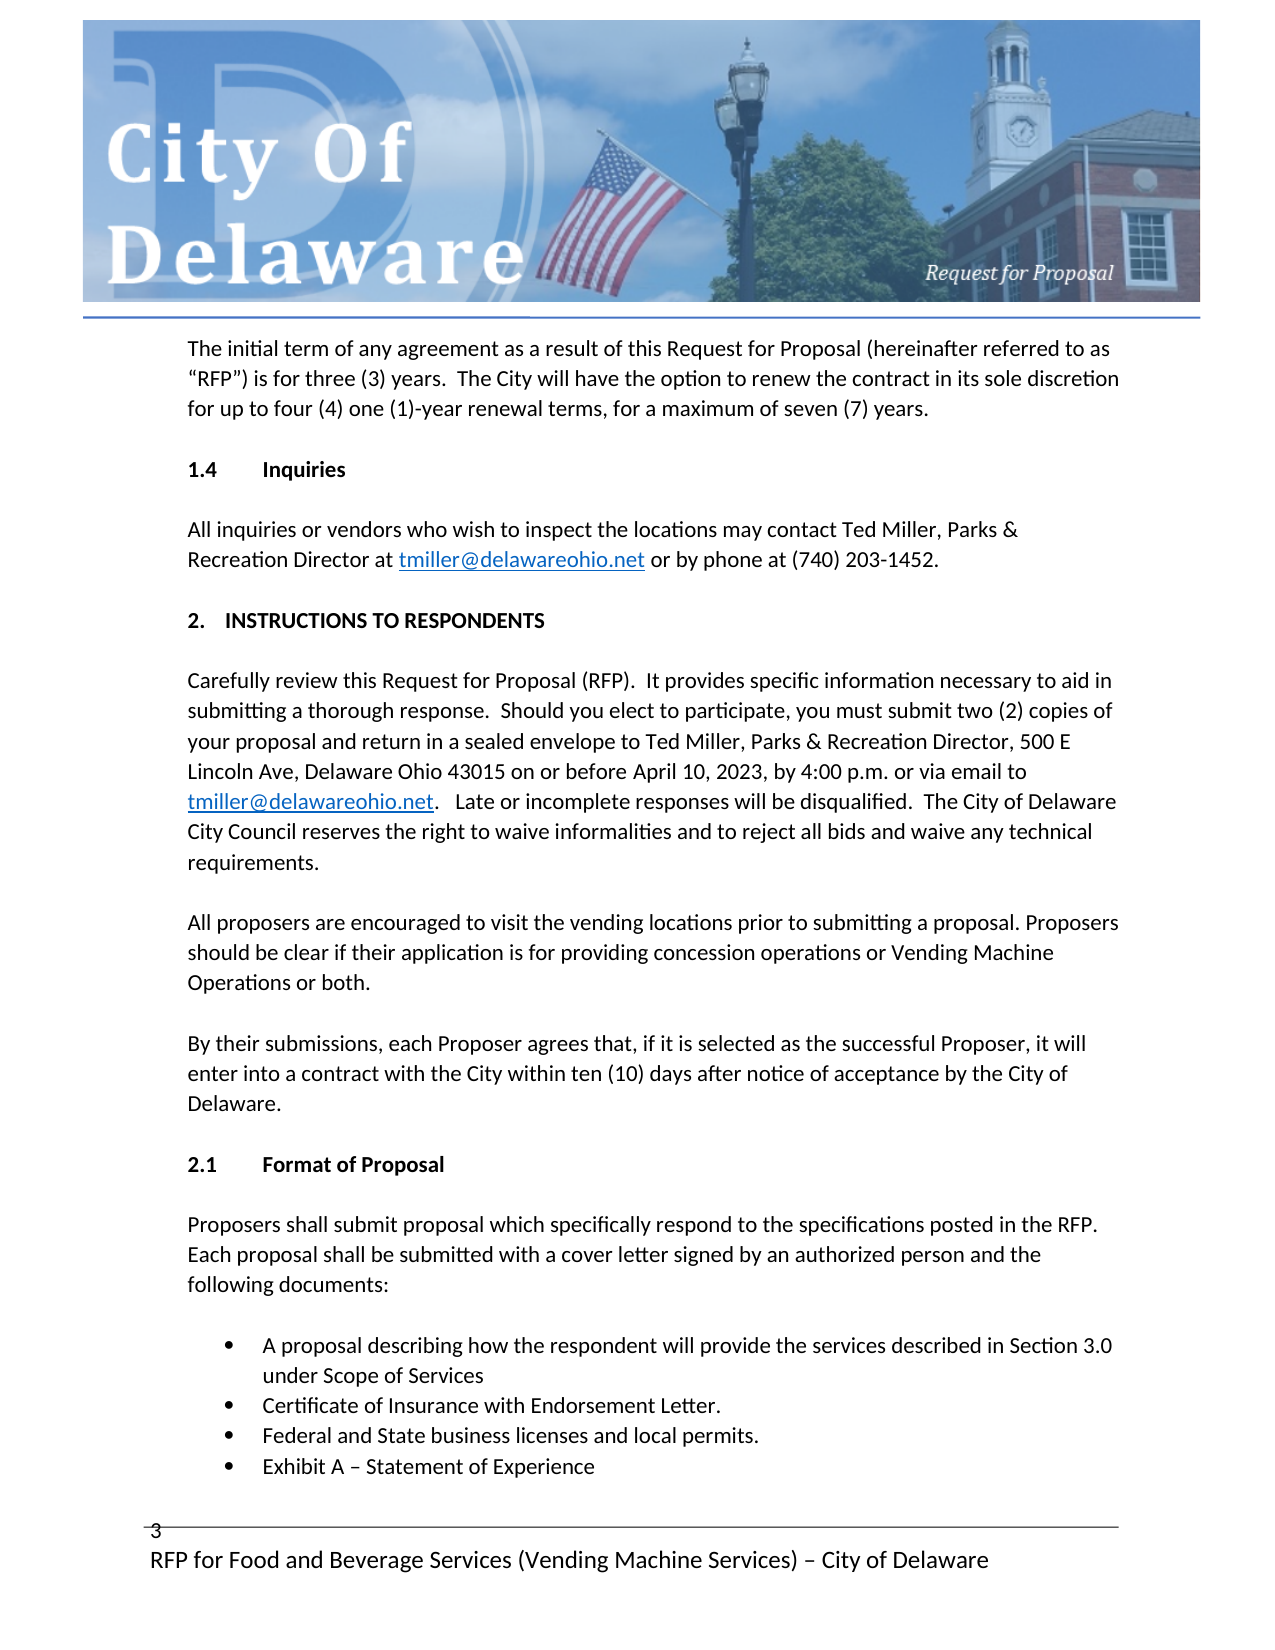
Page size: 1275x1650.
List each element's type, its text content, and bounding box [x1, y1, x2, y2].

text The initial term of any agreement as a result of this Request for Proposal (hereinafter referred to as “RFP”) is for three (3) years. The City will have the option to renew the contract in its sole discretion for up to four (4) one (1)-year renewal terms, for a maximum of seven (7) years. [187, 334, 1125, 422]
picture [82, 20, 1201, 302]
list Exhibit A – Statement of Experience [225, 1452, 1125, 1480]
list Format of Proposal [187, 1150, 1125, 1178]
list Inquiries [187, 455, 1125, 483]
text Proposers shall submit proposal which specifically respond to the specifications posted in the RFP. Each proposal shall be submitted with a cover letter signed by an authorized person and the following documents: [187, 1210, 1125, 1298]
list Federal and State business licenses and local permits. [225, 1422, 1125, 1449]
text All inquiries or vendors who wish to inspect the locations may contact Ted Miller, Parks & Recreation Director at tmiller@delawareohio.net or by phone at (740) 203-1452. [187, 515, 1125, 573]
text By their submissions, each Proposer agrees that, if it is selected as the successful Proposer, it will enter into a contract with the City within ten (10) days after notice of acceptance by the City of Delaware. [187, 1029, 1125, 1117]
list Certificate of Insurance with Endorsement Letter. [225, 1391, 1125, 1419]
text All proposers are encouraged to visit the vending locations prior to submitting a proposal. Proposers should be clear if their application is for providing concession operations or Vending Machine Operations or both. [187, 908, 1125, 996]
list A proposal describing how the respondent will provide the services described in Section 3.0 under Scope of Services [225, 1331, 1125, 1389]
text Carefully review this Request for Proposal (RFP). It provides specific information necessary to aid in submitting a thorough response. Should you elect to participate, you must submit two (2) copies of your proposal and return in a sealed envelope to Ted Miller, Parks & Recreation Director, 500 E Lincoln Ave, Delaware Ohio 43015 on or before April 10, 2023, by 4:00 p.m. or via email to tmiller@delawareohio.net. Late or incomplete responses will be disqualified. The City of Delaware City Council reserves the right to waive informalities and to reject all bids and waive any technical requirements. [187, 666, 1125, 876]
list INSTRUCTIONS TO RESPONDENTS [187, 606, 1125, 634]
